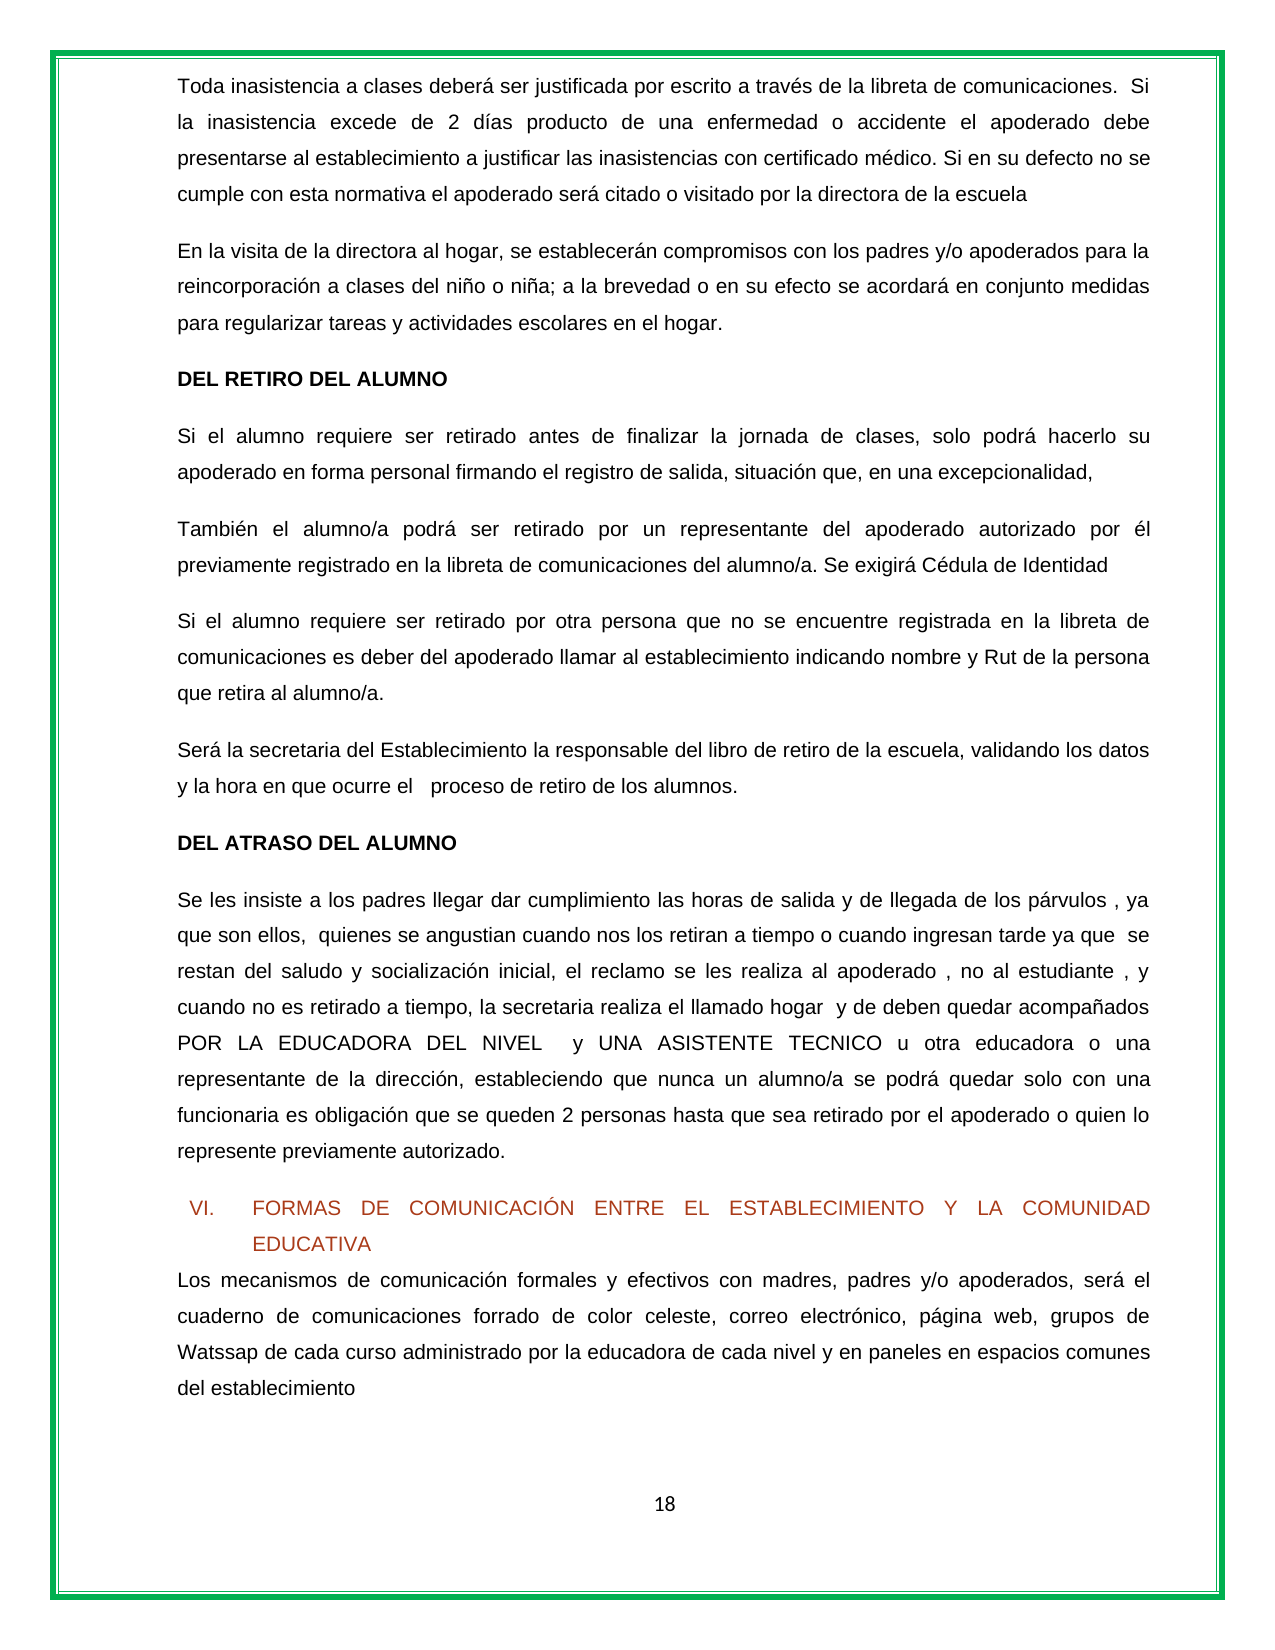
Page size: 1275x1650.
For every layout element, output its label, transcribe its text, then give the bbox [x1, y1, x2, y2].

text DEL RETIRO DEL ALUMNO [177, 367, 1152, 391]
text Los mecanismos de comunicación formales y efectivos con madres, padres y/o apoderados, será el cuaderno de comunicaciones forrado de color celeste, correo electrónico, página web, grupos de Watssap de cada curso administrado por la educadora de cada nivel y en paneles en espacios comunes del establecimiento [177, 1268, 1152, 1399]
text En la visita de la directora al hogar, se establecerán compromisos con los padres y/o apoderados para la reincorporación a clases del niño o niña; a la brevedad o en su efecto se acordará en conjunto medidas para regularizar tareas y actividades escolares en el hogar. [177, 238, 1152, 334]
text También el alumno/a podrá ser retirado por un representante del apoderado autorizado por él previamente registrado en la libreta de comunicaciones del alumno/a. Se exigirá Cédula de Identidad [177, 517, 1152, 576]
text Se les insiste a los padres llegar dar cumplimiento las horas de salida y de llegada de los párvulos , ya que son ellos, quienes se angustian cuando nos los retiran a tiempo o cuando ingresan tarde ya que se restan del saludo y socialización inicial, el reclamo se les realiza al apoderado , no al estudiante , y cuando no es retirado a tiempo, la secretaria realiza el llamado hogar y de deben quedar acompañados POR LA EDUCADORA DEL NIVEL y UNA ASISTENTE TECNICO u otra educadora o una representante de la dirección, estableciendo que nunca un alumno/a se podrá quedar solo con una funcionaria es obligación que se queden 2 personas hasta que sea retirado por el apoderado o quien lo represente previamente autorizado. [177, 887, 1152, 1163]
text Si el alumno requiere ser retirado antes de finalizar la jornada de clases, solo podrá hacerlo su apoderado en forma personal firmando el registro de salida, situación que, en una excepcionalidad, [177, 424, 1152, 484]
text Será la secretaria del Establecimiento la responsable del libro de retiro de la escuela, validando los datos y la hora en que ocurre el proceso de retiro de los alumnos. [177, 738, 1152, 798]
text Toda inasistencia a clases deberá ser justificada por escrito a través de la libreta de comunicaciones. Si la inasistencia excede de 2 días producto de una enfermedad o accidente el apoderado debe presentarse al establecimiento a justificar las inasistencias con certificado médico. Si en su defecto no se cumple con esta normativa el apoderado será citado o visitado por la directora de la escuela [177, 74, 1152, 206]
text DEL ATRASO DEL ALUMNO [177, 831, 1152, 854]
text Si el alumno requiere ser retirado por otra persona que no se encuentre registrada en la libreta de comunicaciones es deber del apoderado llamar al establecimiento indicando nombre y Rut de la persona que retira al alumno/a. [177, 609, 1152, 705]
subtitle FORMAS DE COMUNICACIÓN ENTRE EL ESTABLECIMIENTO Y LA COMUNIDAD EDUCATIVA [214, 1196, 1152, 1256]
